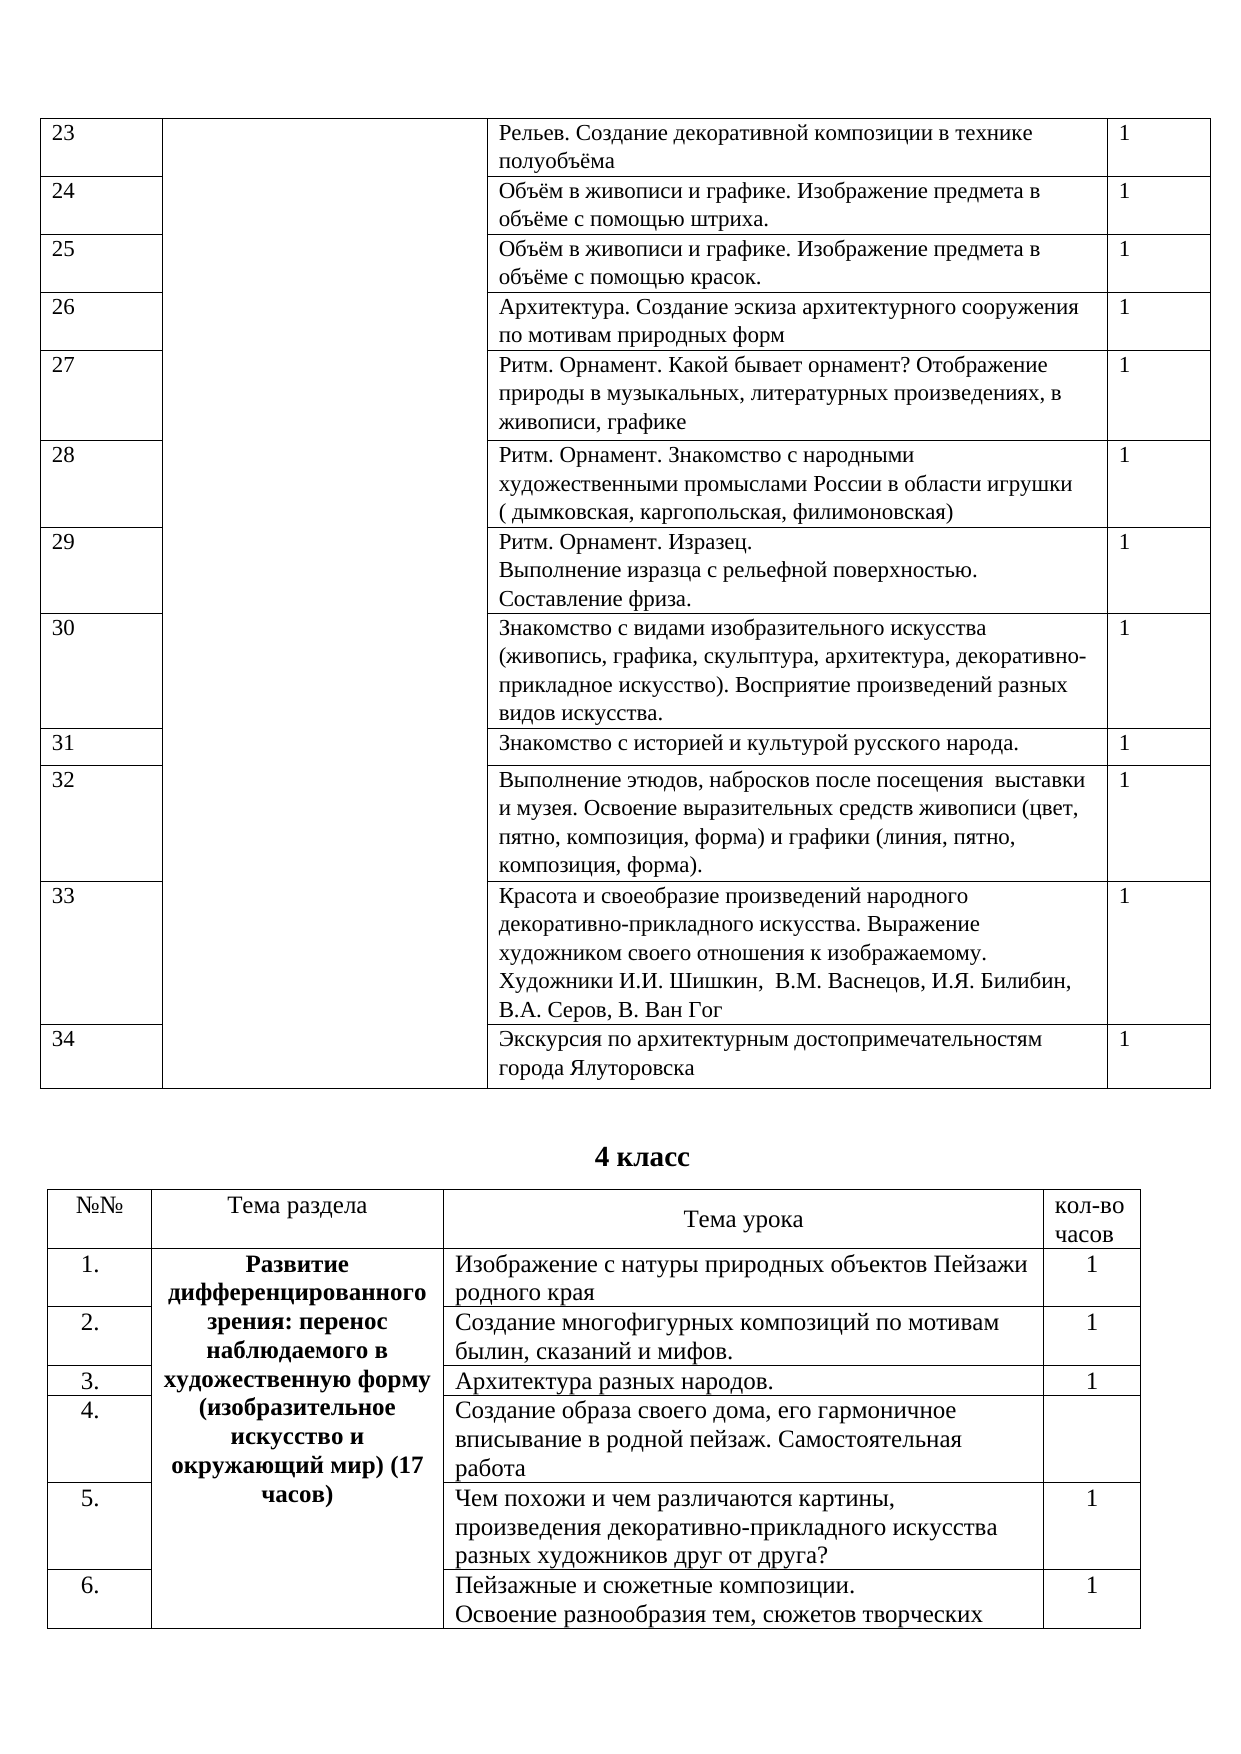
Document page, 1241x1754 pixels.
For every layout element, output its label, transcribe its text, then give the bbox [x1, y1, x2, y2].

table_cell Архитектура разных народов. [444, 1366, 1043, 1394]
table_header №№ [48, 1190, 151, 1248]
table_cell 1 [1108, 235, 1210, 292]
table_cell 34 [41, 1025, 162, 1087]
table_cell 28 [41, 441, 162, 527]
table_cell 1 [1108, 614, 1210, 728]
table_cell [48, 1570, 151, 1628]
table_cell 30 [41, 614, 162, 728]
table_cell Ритм. Орнамент. Изразец. Выполнение изразца с рельефной поверхностью. Составление фриза. [488, 528, 1107, 613]
table_cell [48, 1483, 151, 1569]
table_cell 1 [1044, 1249, 1140, 1306]
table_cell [444, 1570, 1043, 1628]
table_cell 1 [1108, 528, 1210, 613]
table_cell Чем похожи и чем различаются картины, произведения декоративно-прикладного искусства разных художников друг от друга? [444, 1483, 1043, 1569]
table_cell 23 [41, 119, 162, 176]
table_cell Объём в живописи и графике. Изображение предмета в объёме с помощью штриха. [488, 177, 1107, 234]
table_cell Изображение с натуры природных объектов Пейзажи родного края [444, 1249, 1043, 1306]
text 4 класс [59, 1139, 1152, 1172]
table_cell Знакомство с историей и культурой русского народа. [488, 729, 1107, 765]
table_cell Создание образа своего дома, его гармоничное вписывание в родной пейзаж. Самостоятельная работа [444, 1396, 1043, 1482]
table_cell [48, 1249, 151, 1306]
table_cell 1 [1108, 441, 1210, 527]
table_cell [48, 1307, 151, 1365]
table_cell 1 [1108, 351, 1210, 440]
table_cell 1 [1108, 119, 1210, 176]
table_cell 33 [41, 882, 162, 1024]
table_cell 1 [1044, 1483, 1140, 1569]
table_cell Выполнение этюдов, набросков после посещения выставки и музея. Освоение выразительных средств живописи (цвет, пятно, композиция, форма) и графики (линия, пятно, композиция, форма). [488, 766, 1107, 881]
table_cell 24 [41, 177, 162, 234]
table_cell Ритм. Орнамент. Знакомство с народными художественными промыслами России в области игрушки ( дымковская, каргопольская, филимоновская) [488, 441, 1107, 527]
table_cell [48, 1396, 151, 1482]
table_cell 29 [41, 528, 162, 613]
table_cell 1 [1108, 293, 1210, 350]
table_cell 1 [1108, 766, 1210, 881]
table_cell 31 [41, 729, 162, 765]
table_header Тема урока [444, 1190, 1043, 1248]
table_cell Архитектура. Создание эскиза архитектурного сооружения по мотивам природных форм [488, 293, 1107, 350]
table_cell [48, 1366, 151, 1394]
table_cell 1 [1044, 1570, 1140, 1628]
table_cell Рельев. Создание декоративной композиции в технике полуобъёма [488, 119, 1107, 176]
table_cell Красота и своеобразие произведений народного декоративно-прикладного искусства. Выражение художником своего отношения к изображаемому. Художники И.И. Шишкин, В.М. Васнецов, И.Я. Билибин, В.А. Серов, В. Ван Гог [488, 882, 1107, 1024]
table_cell 32 [41, 766, 162, 881]
table_cell 1 [1108, 1025, 1210, 1087]
table_cell 26 [41, 293, 162, 350]
table_cell Знакомство с видами изобразительного искусства (живопись, графика, скульптура, архитектура, декоративно-прикладное искусство). Восприятие произведений разных видов искусства. [488, 614, 1107, 728]
table_cell 1 [1108, 882, 1210, 1024]
table_header Тема раздела [152, 1190, 443, 1248]
table_cell Развитие дифференцированного зрения: перенос наблюдаемого в художественную форму (изобразительное искусство и окружающий мир) (17 часов) [152, 1249, 443, 1628]
table_cell 27 [41, 351, 162, 440]
table_cell Ритм. Орнамент. Какой бывает орнамент? Отображение природы в музыкальных, литературных произведениях, в живописи, графике [488, 351, 1107, 440]
table_cell Объём в живописи и графике. Изображение предмета в объёме с помощью красок. [488, 235, 1107, 292]
table_header кол-во часов [1044, 1190, 1140, 1248]
table_cell 1 [1044, 1307, 1140, 1365]
table_cell 1 [1044, 1366, 1140, 1394]
table_cell [1044, 1396, 1140, 1482]
table_cell Экскурсия по архитектурным достопримечательностям города Ялуторовска [488, 1025, 1107, 1087]
table_cell 25 [41, 235, 162, 292]
table_cell Создание многофигурных композиций по мотивам былин, сказаний и мифов. [444, 1307, 1043, 1365]
table_cell 1 [1108, 177, 1210, 234]
table_cell 1 [1108, 729, 1210, 765]
